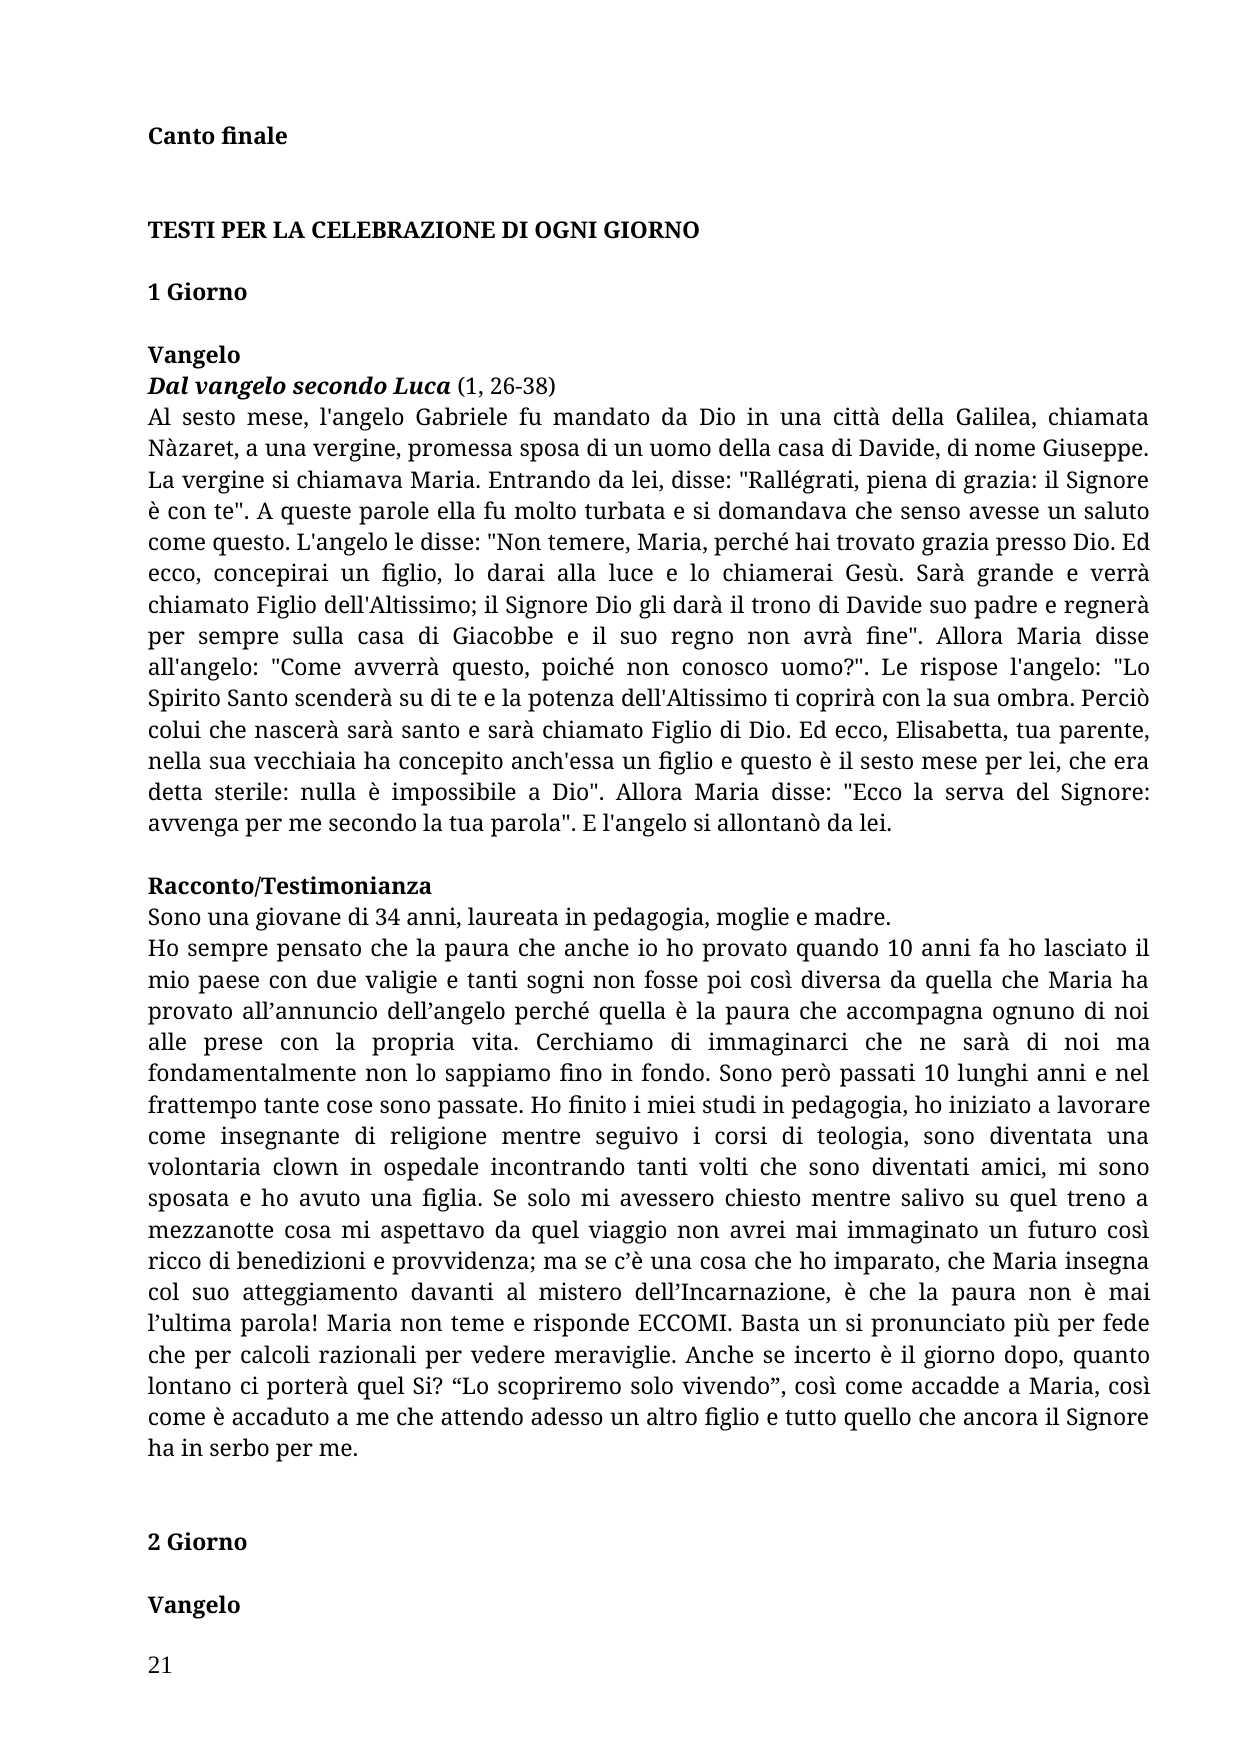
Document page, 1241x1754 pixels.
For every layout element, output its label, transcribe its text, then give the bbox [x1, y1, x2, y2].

text Al sesto mese, l'angelo Gabriele fu mandato da Dio in una città della Galilea, chiamata Nàzaret, a una vergine, promessa sposa di un uomo della casa di Davide, di nome Giuseppe. La vergine si chiamava Maria. Entrando da lei, disse: "Rallégrati, piena di grazia: il Signore è con te". A queste parole ella fu molto turbata e si domandava che senso avesse un saluto come questo. L'angelo le disse: "Non temere, Maria, perché hai trovato grazia presso Dio. Ed ecco, concepirai un figlio, lo darai alla luce e lo chiamerai Gesù. Sarà grande e verrà chiamato Figlio dell'Altissimo; il Signore Dio gli darà il trono di Davide suo padre e regnerà per sempre sulla casa di Giacobbe e il suo regno non avrà fine". Allora Maria disse all'angelo: "Come avverrà questo, poiché non conosco uomo?". Le rispose l'angelo: "Lo Spirito Santo scenderà su di te e la potenza dell'Altissimo ti coprirà con la sua ombra. Perciò colui che nascerà sarà santo e sarà chiamato Figlio di Dio. Ed ecco, Elisabetta, tua parente, nella sua vecchiaia ha concepito anch'essa un figlio e questo è il sesto mese per lei, che era detta sterile: nulla è impossibile a Dio". Allora Maria disse: "Ecco la serva del Signore: avvenga per me secondo la tua parola". E l'angelo si allontanò da lei. [148, 401, 1152, 839]
text Dal vangelo secondo Luca (1, 26-38) [148, 370, 1152, 401]
text Vangelo [148, 1589, 1152, 1620]
text 2 Giorno [148, 1526, 1152, 1557]
text Sono una giovane di 34 anni, laureata in pedagogia, moglie e madre. [148, 901, 1152, 932]
text Canto finale [148, 120, 1152, 151]
text TESTI PER LA CELEBRAZIONE DI OGNI GIORNO [148, 214, 1152, 245]
text Vangelo [148, 339, 1152, 370]
text 1 Giorno [148, 276, 1152, 307]
text Racconto/Testimonianza [148, 870, 1152, 901]
text Ho sempre pensato che la paura che anche io ho provato quando 10 anni fa ho lasciato il mio paese con due valigie e tanti sogni non fosse poi così diversa da quella che Maria ha provato all’annuncio dell’angelo perché quella è la paura che accompagna ognuno di noi alle prese con la propria vita. Cerchiamo di immaginarci che ne sarà di noi ma fondamentalmente non lo sappiamo fino in fondo. Sono però passati 10 lunghi anni e nel frattempo tante cose sono passate. Ho finito i miei studi in pedagogia, ho iniziato a lavorare come insegnante di religione mentre seguivo i corsi di teologia, sono diventata una volontaria clown in ospedale incontrando tanti volti che sono diventati amici, mi sono sposata e ho avuto una figlia. Se solo mi avessero chiesto mentre salivo su quel treno a mezzanotte cosa mi aspettavo da quel viaggio non avrei mai immaginato un futuro così ricco di benedizioni e provvidenza; ma se c’è una cosa che ho imparato, che Maria insegna col suo atteggiamento davanti al mistero dell’Incarnazione, è che la paura non è mai l’ultima parola! Maria non teme e risponde ECCOMI. Basta un si pronunciato più per fede che per calcoli razionali per vedere meraviglie. Anche se incerto è il giorno dopo, quanto lontano ci porterà quel Si? “Lo scopriremo solo vivendo”, così come accadde a Maria, così come è accaduto a me che attendo adesso un altro figlio e tutto quello che ancora il Signore ha in serbo per me. [148, 932, 1152, 1464]
